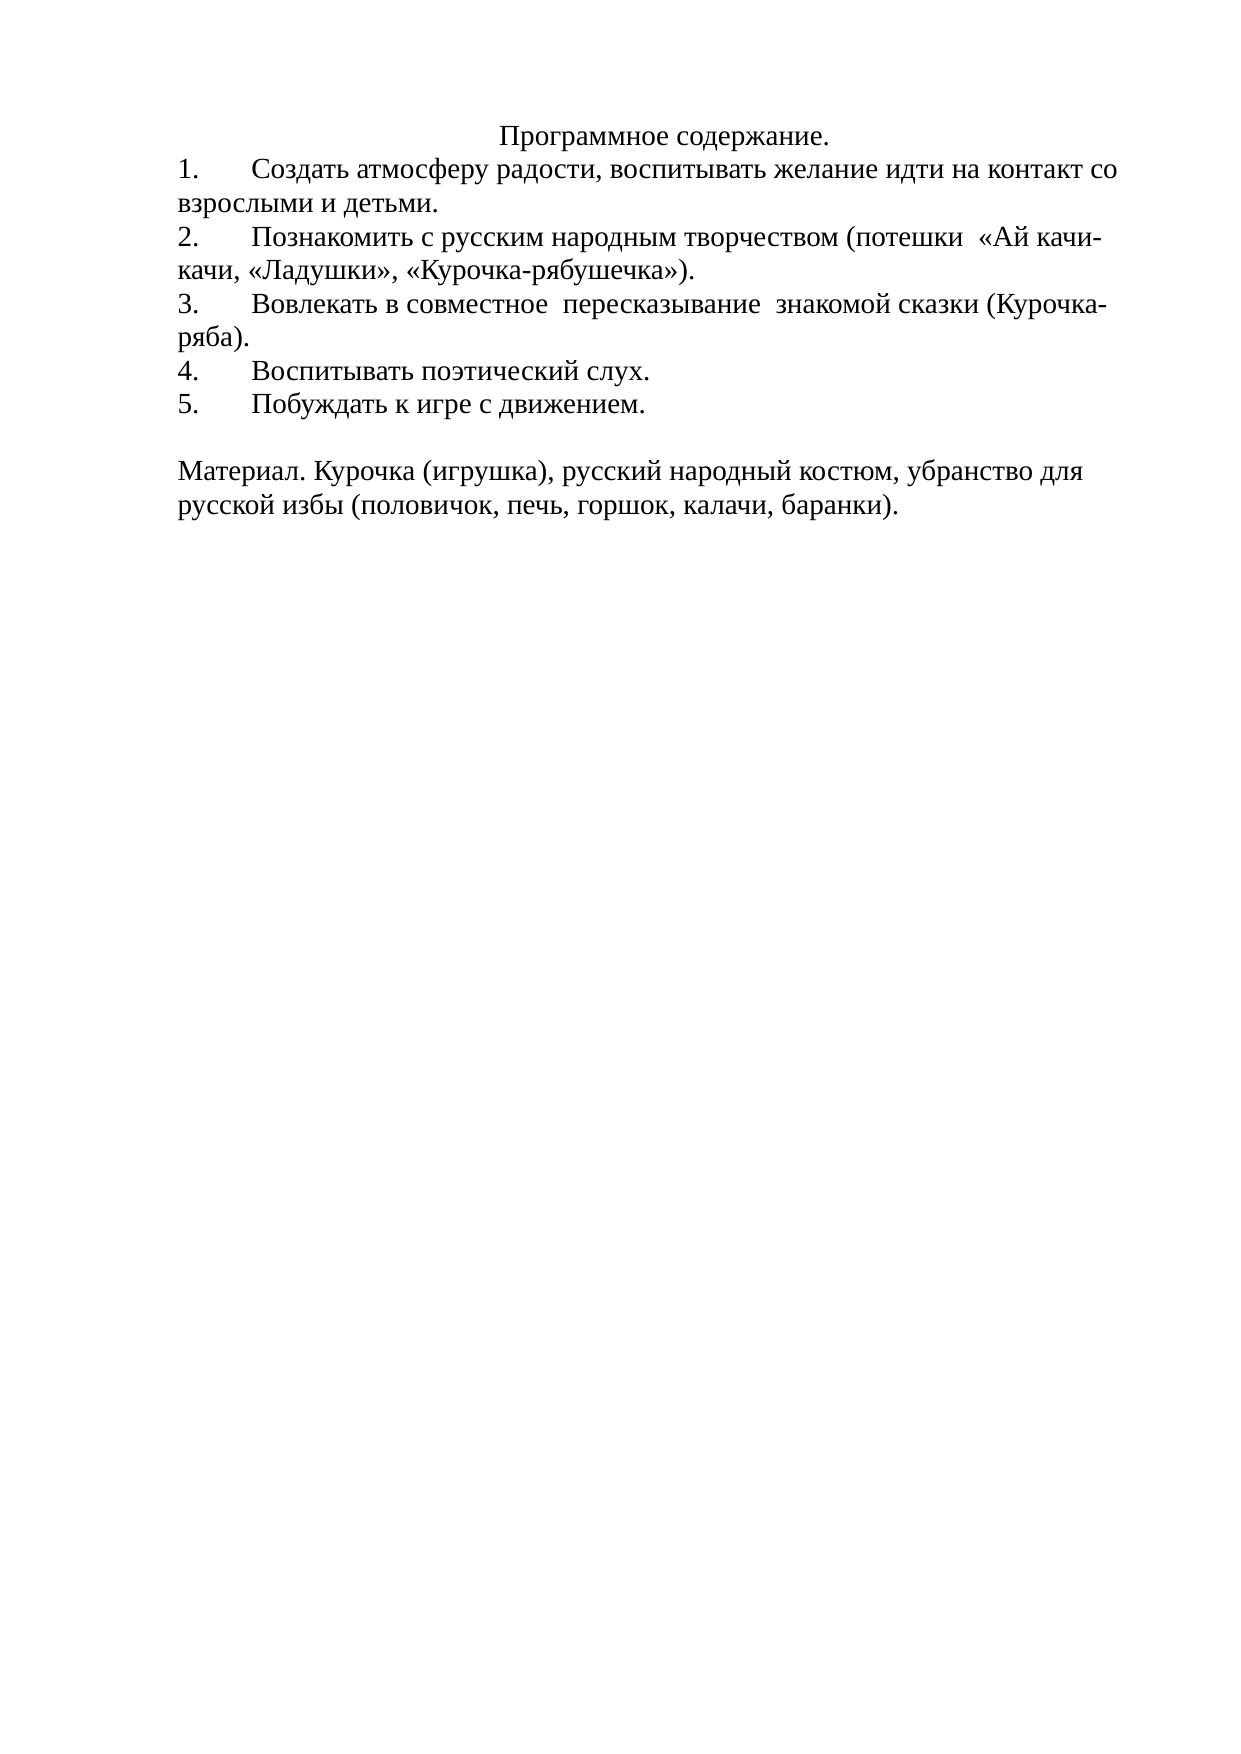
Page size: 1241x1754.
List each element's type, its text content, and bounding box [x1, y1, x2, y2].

list Вовлекать в совместное пересказывание знакомой сказки (Курочка-ряба). [177, 286, 1152, 353]
list Создать атмосферу радости, воспитывать желание идти на контакт со взрослыми и детьми. [177, 152, 1152, 219]
list Побуждать к игре с движением. [177, 386, 1152, 420]
text Программное содержание. [177, 118, 1152, 152]
list Воспитывать поэтический слух. [177, 353, 1152, 386]
list Познакомить с русским народным творчеством (потешки «Ай качи-качи, «Ладушки», «Курочка-рябушечка»). [177, 219, 1152, 286]
text Материал. Курочка (игрушка), русский народный костюм, убранство для русской избы (половичок, печь, горшок, калачи, баранки). [177, 453, 1152, 521]
